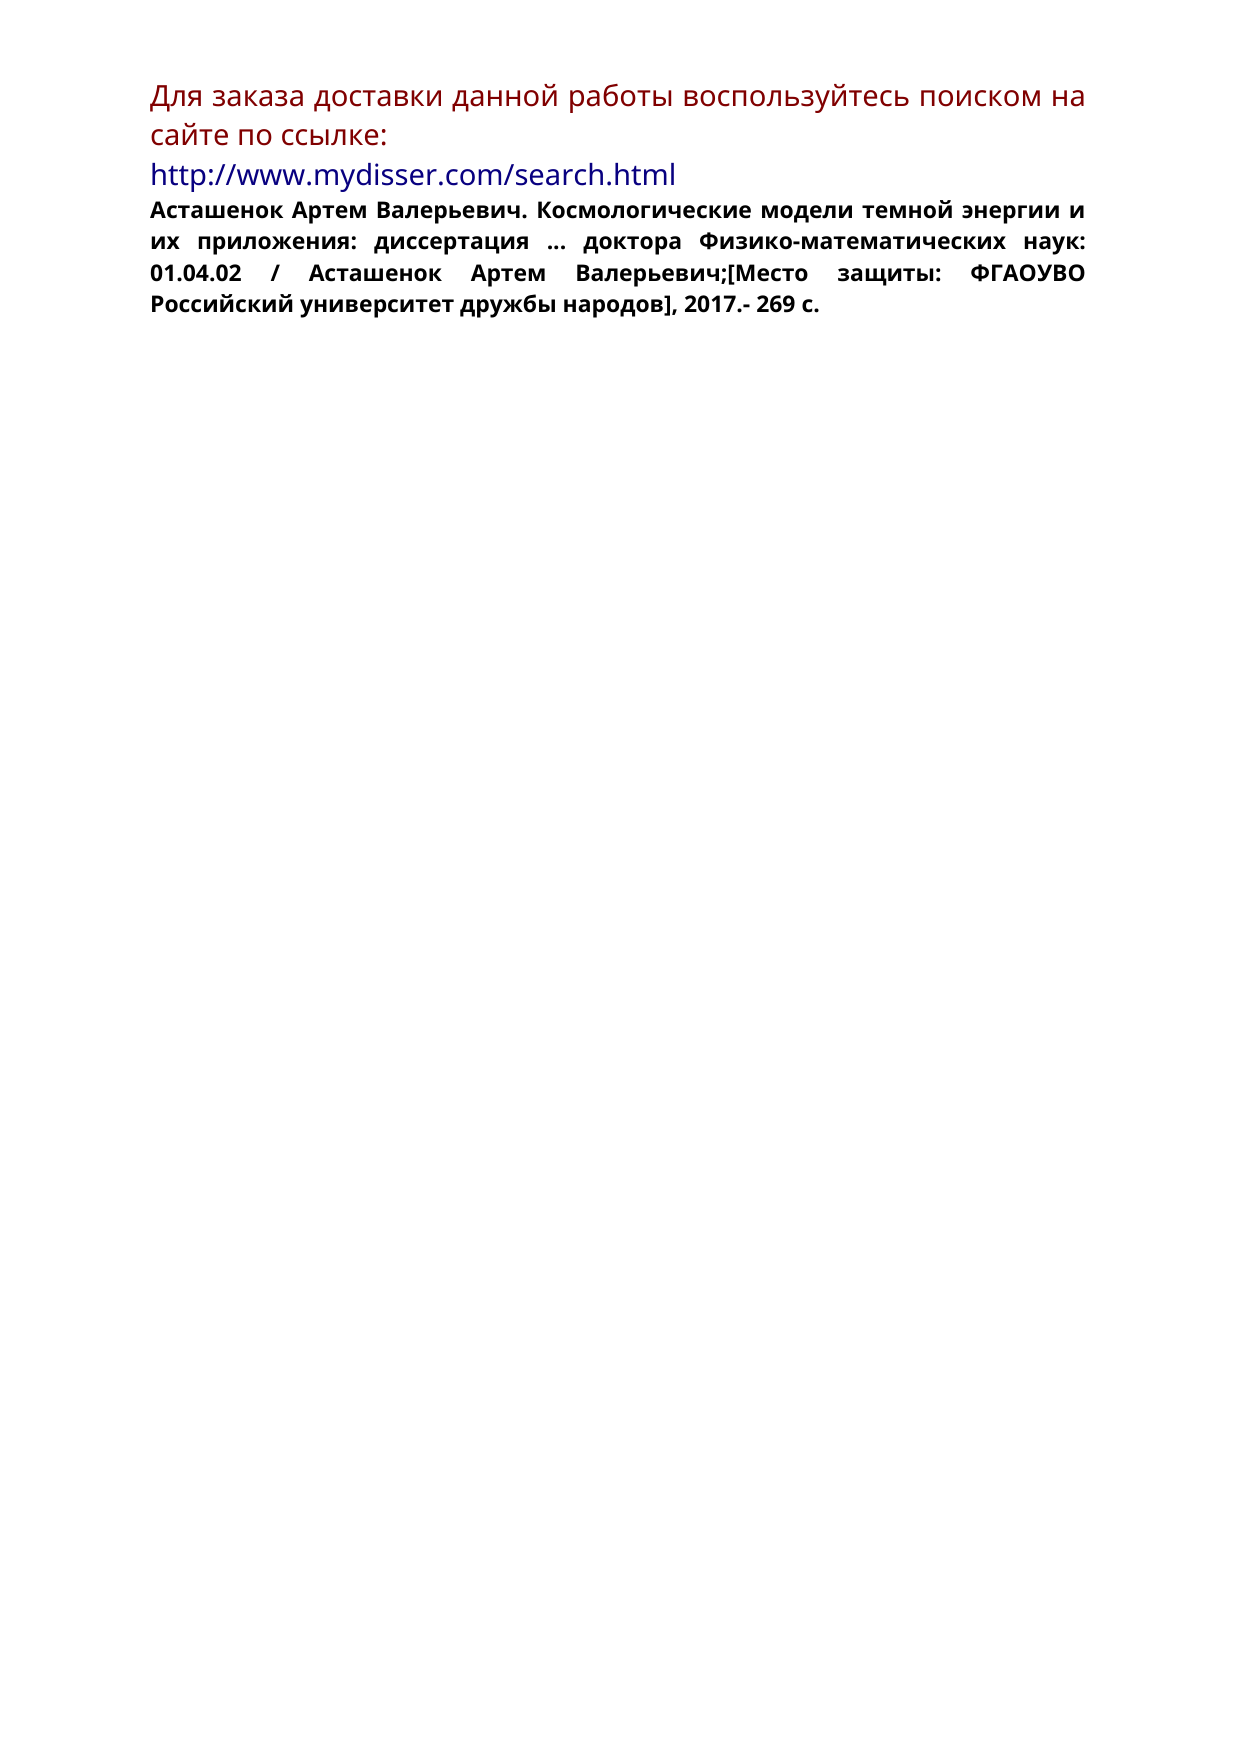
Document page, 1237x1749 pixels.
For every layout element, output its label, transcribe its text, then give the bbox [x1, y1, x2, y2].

text Асташенок Артем Валерьевич. Космологические модели темной энергии и их приложения: диссертация ... доктора Физико-математических наук: 01.04.02 / Асташенок Артем Валерьевич;[Место защиты: ФГАОУВО Российский университет дружбы народов], 2017.- 269 с. [150, 194, 1086, 319]
